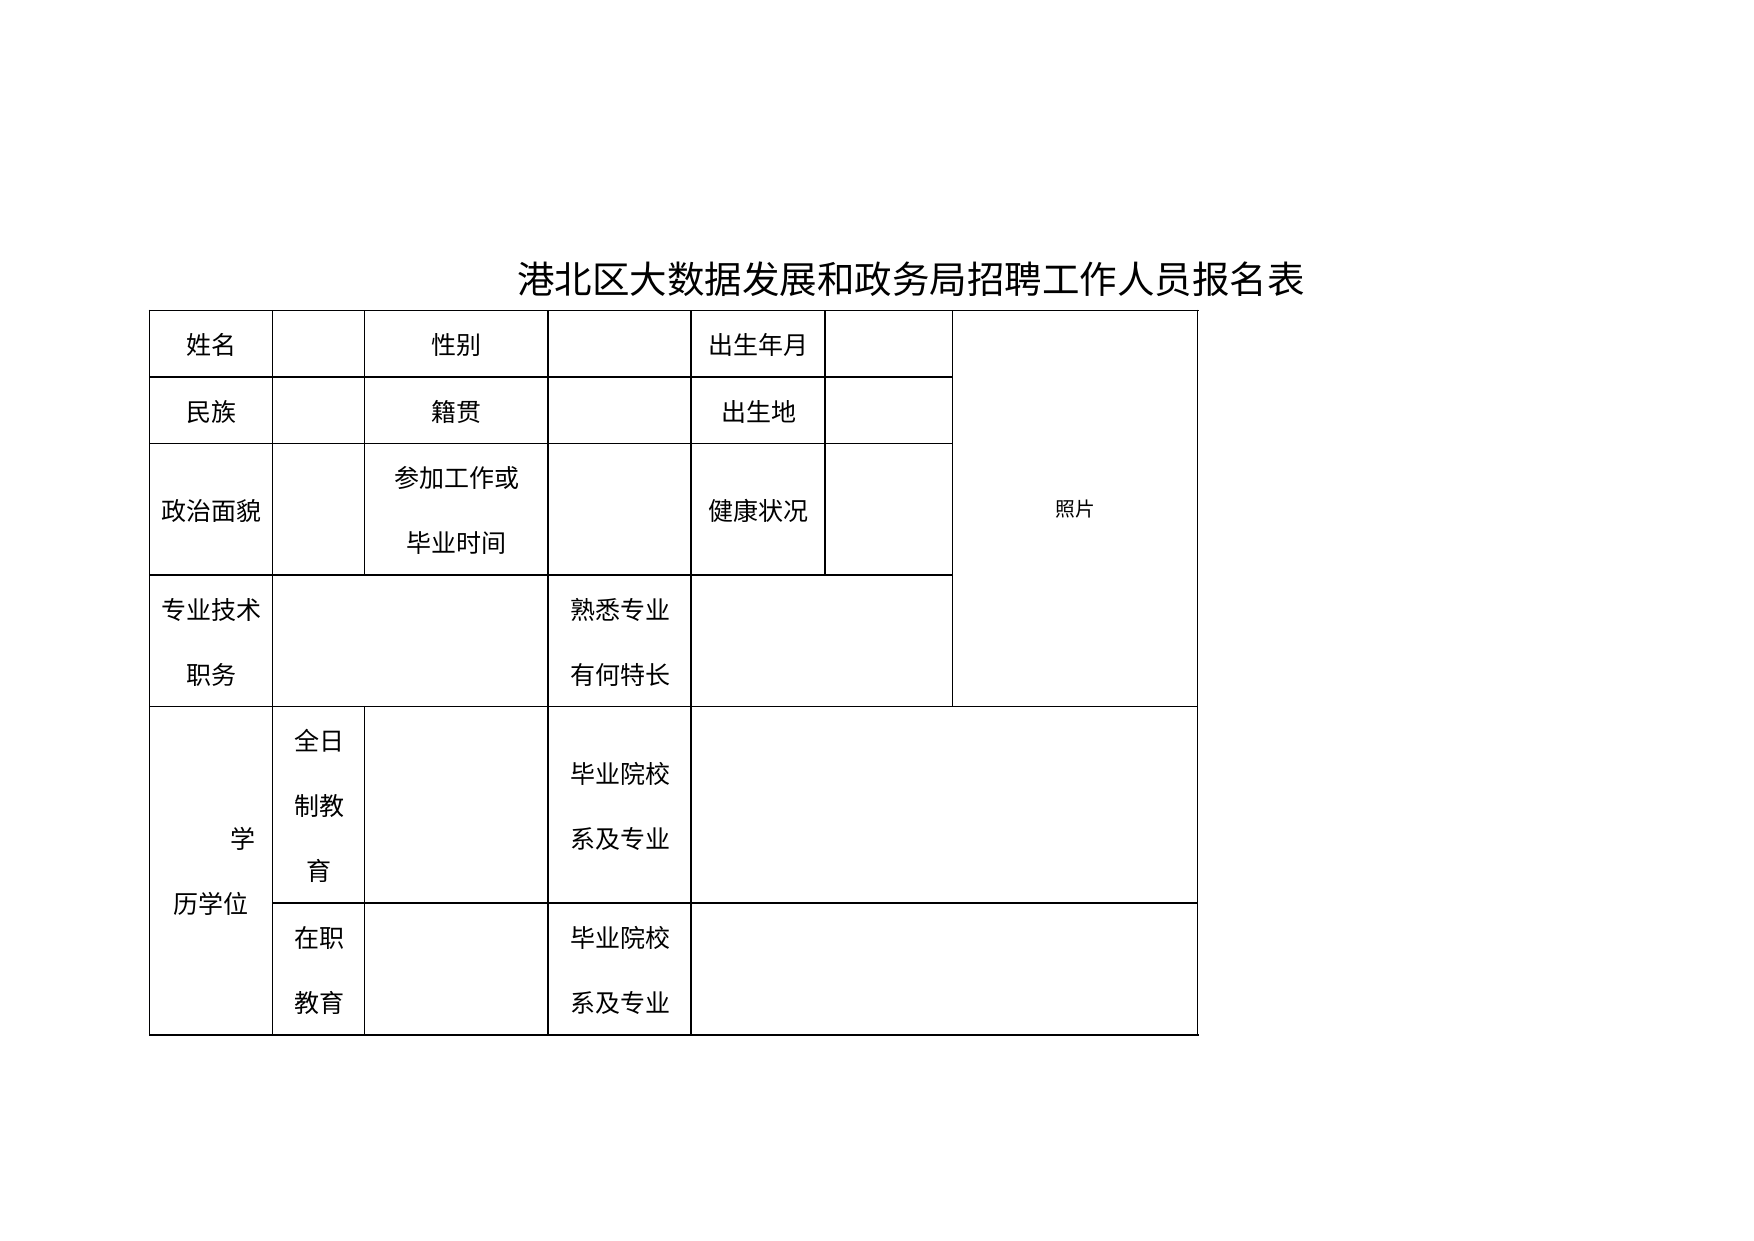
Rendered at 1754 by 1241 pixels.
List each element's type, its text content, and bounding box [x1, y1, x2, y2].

text 港北区大数据发展和政务局招聘工作人员报名表 [150, 244, 1604, 309]
table_cell 毕业院校系及专业 [549, 904, 690, 1034]
table_cell [273, 576, 547, 706]
table_cell [365, 904, 547, 1034]
table_cell 专业技术职务 [150, 576, 272, 706]
table_cell [692, 904, 1197, 1034]
table_cell [692, 707, 1197, 902]
table_header 出生年月 [692, 311, 824, 376]
table_header [273, 311, 364, 376]
table_header 姓名 [150, 311, 272, 376]
table_cell [273, 444, 364, 574]
table_cell 在职教育 [273, 904, 364, 1034]
table_cell [273, 378, 364, 443]
table_cell [549, 378, 690, 443]
table_cell [549, 444, 690, 574]
table_cell 全日制教育 [273, 707, 364, 902]
table_cell 出生地 [692, 378, 824, 443]
table_cell 熟悉专业有何特长 [549, 576, 690, 706]
table_header [826, 311, 952, 376]
table_cell 毕业院校系及专业 [549, 707, 690, 902]
table_cell 参加工作或 毕业时间 [365, 444, 547, 574]
table_header 性别 [365, 311, 547, 376]
table_cell 政治面貌 [150, 444, 272, 574]
table_cell 民族 [150, 378, 272, 443]
table_cell 学历学位 [150, 707, 272, 1034]
table_cell [826, 444, 952, 574]
table_cell [692, 576, 952, 706]
table_cell 籍贯 [365, 378, 547, 443]
table_header 照片 [953, 311, 1197, 706]
table_cell [826, 378, 952, 443]
table_header [549, 311, 690, 376]
table_cell [365, 707, 547, 902]
table_cell 健康状况 [692, 444, 824, 574]
